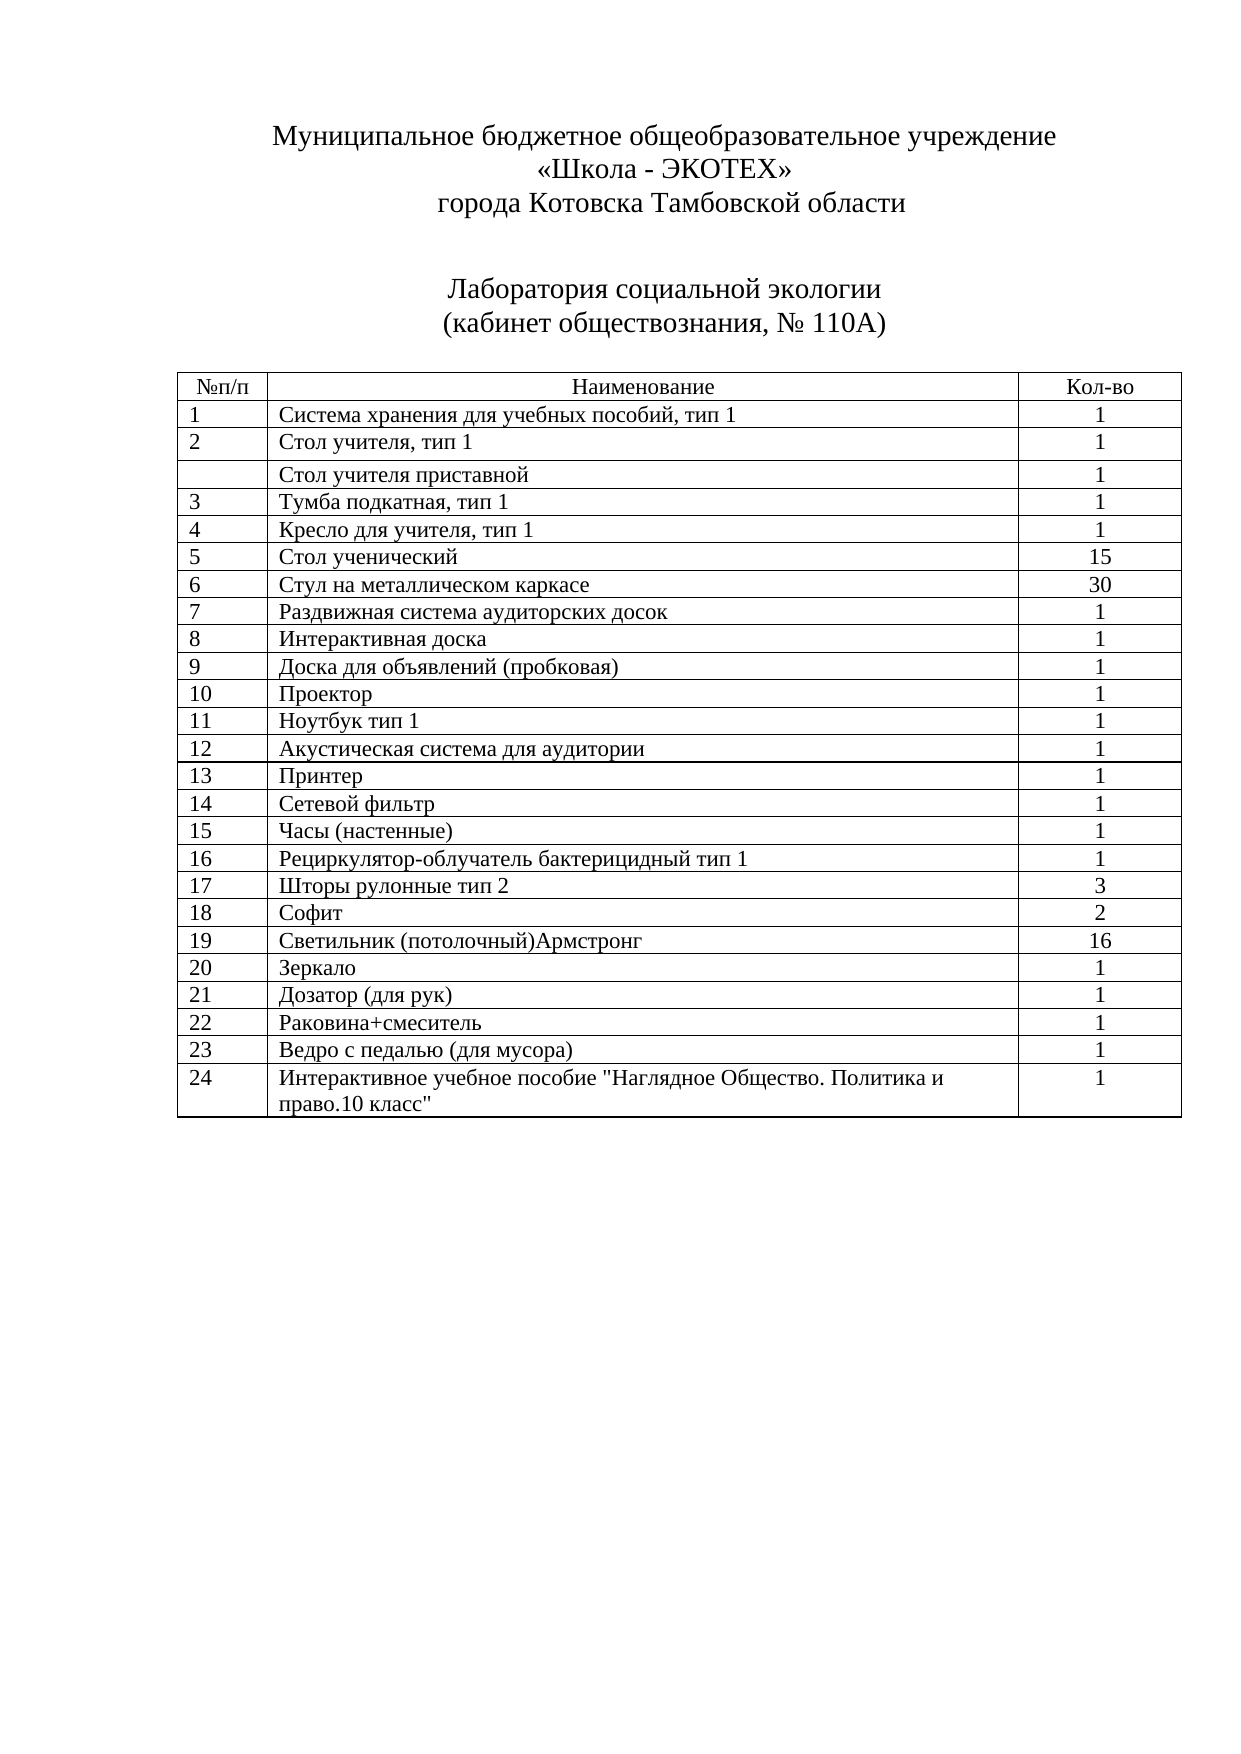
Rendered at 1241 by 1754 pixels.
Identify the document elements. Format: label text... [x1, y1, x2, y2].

table_cell Раздвижная система аудиторских досок [268, 598, 1018, 624]
table_cell 4 [178, 516, 267, 542]
table_cell Ведро с педалью (для мусора) [268, 1036, 1018, 1063]
table_cell 1 [1019, 1036, 1181, 1063]
table_cell Рециркулятор-облучатель бактерицидный тип 1 [268, 845, 1018, 871]
table_cell 1 [1019, 428, 1181, 460]
table_cell Интерактивная доска [268, 625, 1018, 652]
table_cell 19 [178, 927, 267, 953]
table_cell 1 [1019, 625, 1181, 652]
table_cell 1 [1019, 516, 1181, 542]
table_cell 20 [178, 954, 267, 981]
table_header Кол-во [1019, 373, 1181, 399]
table_cell 17 [178, 872, 267, 898]
table_cell 1 [1019, 763, 1181, 789]
table_cell 1 [1019, 1064, 1181, 1116]
table_cell Сетевой фильтр [268, 790, 1018, 816]
table_cell 1 [1019, 708, 1181, 734]
table_cell 1 [1019, 401, 1181, 427]
table_cell Стол ученический [268, 543, 1018, 569]
table_cell 9 [178, 653, 267, 679]
table_cell 14 [178, 790, 267, 816]
table_cell 1 [178, 401, 267, 427]
text (кабинет обществознания, № 110А) [177, 305, 1152, 339]
table_cell Ноутбук тип 1 [268, 708, 1018, 734]
table_cell Принтер [268, 763, 1018, 789]
table_cell 1 [1019, 653, 1181, 679]
table_cell 1 [1019, 982, 1181, 1008]
table_cell [178, 461, 267, 487]
table_cell 1 [1019, 680, 1181, 707]
table_cell 1 [1019, 954, 1181, 981]
text «Школа - ЭКОТЕХ» [177, 152, 1152, 185]
table_cell 1 [1019, 735, 1181, 761]
table_cell 13 [178, 763, 267, 789]
table_cell 15 [1019, 543, 1181, 569]
table_cell 15 [178, 817, 267, 843]
table_cell 2 [1019, 899, 1181, 926]
table_cell Раковина+смеситель [268, 1009, 1018, 1035]
table_cell 2 [178, 428, 267, 460]
table_cell 3 [178, 489, 267, 515]
table_cell 1 [1019, 817, 1181, 843]
table_cell Стул на металлическом каркасе [268, 571, 1018, 597]
table_cell 24 [178, 1064, 267, 1116]
text Муниципальное бюджетное общеобразовательное учреждение [177, 118, 1152, 152]
table_cell 10 [178, 680, 267, 707]
table_cell Стол учителя, тип 1 [268, 428, 1018, 460]
table_cell 11 [178, 708, 267, 734]
table_cell Доска для объявлений (пробковая) [268, 653, 1018, 679]
table_header №п/п [178, 373, 267, 399]
table_cell 1 [1019, 461, 1181, 487]
table_cell 5 [178, 543, 267, 569]
table_cell 21 [178, 982, 267, 1008]
table_cell 18 [178, 899, 267, 926]
table_cell 1 [1019, 790, 1181, 816]
table_cell Шторы рулонные тип 2 [268, 872, 1018, 898]
table_cell 7 [178, 598, 267, 624]
table_cell Кресло для учителя, тип 1 [268, 516, 1018, 542]
table_header Наименование [268, 373, 1018, 399]
table_cell 23 [178, 1036, 267, 1063]
text Лаборатория социальной экологии [177, 272, 1152, 305]
table_cell 3 [1019, 872, 1181, 898]
table_cell Тумба подкатная, тип 1 [268, 489, 1018, 515]
table_cell 12 [178, 735, 267, 761]
table_cell Часы (настенные) [268, 817, 1018, 843]
table_cell Софит [268, 899, 1018, 926]
text города Котовска Тамбовской области [177, 185, 1152, 219]
table_cell Зеркало [268, 954, 1018, 981]
table_cell 1 [1019, 598, 1181, 624]
table_cell Светильник (потолочный)Армстронг [268, 927, 1018, 953]
table_cell 1 [1019, 489, 1181, 515]
table_cell 6 [178, 571, 267, 597]
table_cell Интерактивное учебное пособие "Наглядное Общество. Политика и право.10 класс" [268, 1064, 1018, 1116]
table_cell 22 [178, 1009, 267, 1035]
table_cell 1 [1019, 1009, 1181, 1035]
table_cell 16 [1019, 927, 1181, 953]
table_cell Стол учителя приставной [268, 461, 1018, 487]
table_cell Акустическая система для аудитории [268, 735, 1018, 761]
table_cell 8 [178, 625, 267, 652]
table_cell Проектор [268, 680, 1018, 707]
table_cell 30 [1019, 571, 1181, 597]
table_cell Система хранения для учебных пособий, тип 1 [268, 401, 1018, 427]
table_cell Дозатор (для рук) [268, 982, 1018, 1008]
table_cell 16 [178, 845, 267, 871]
table_cell 1 [1019, 845, 1181, 871]
